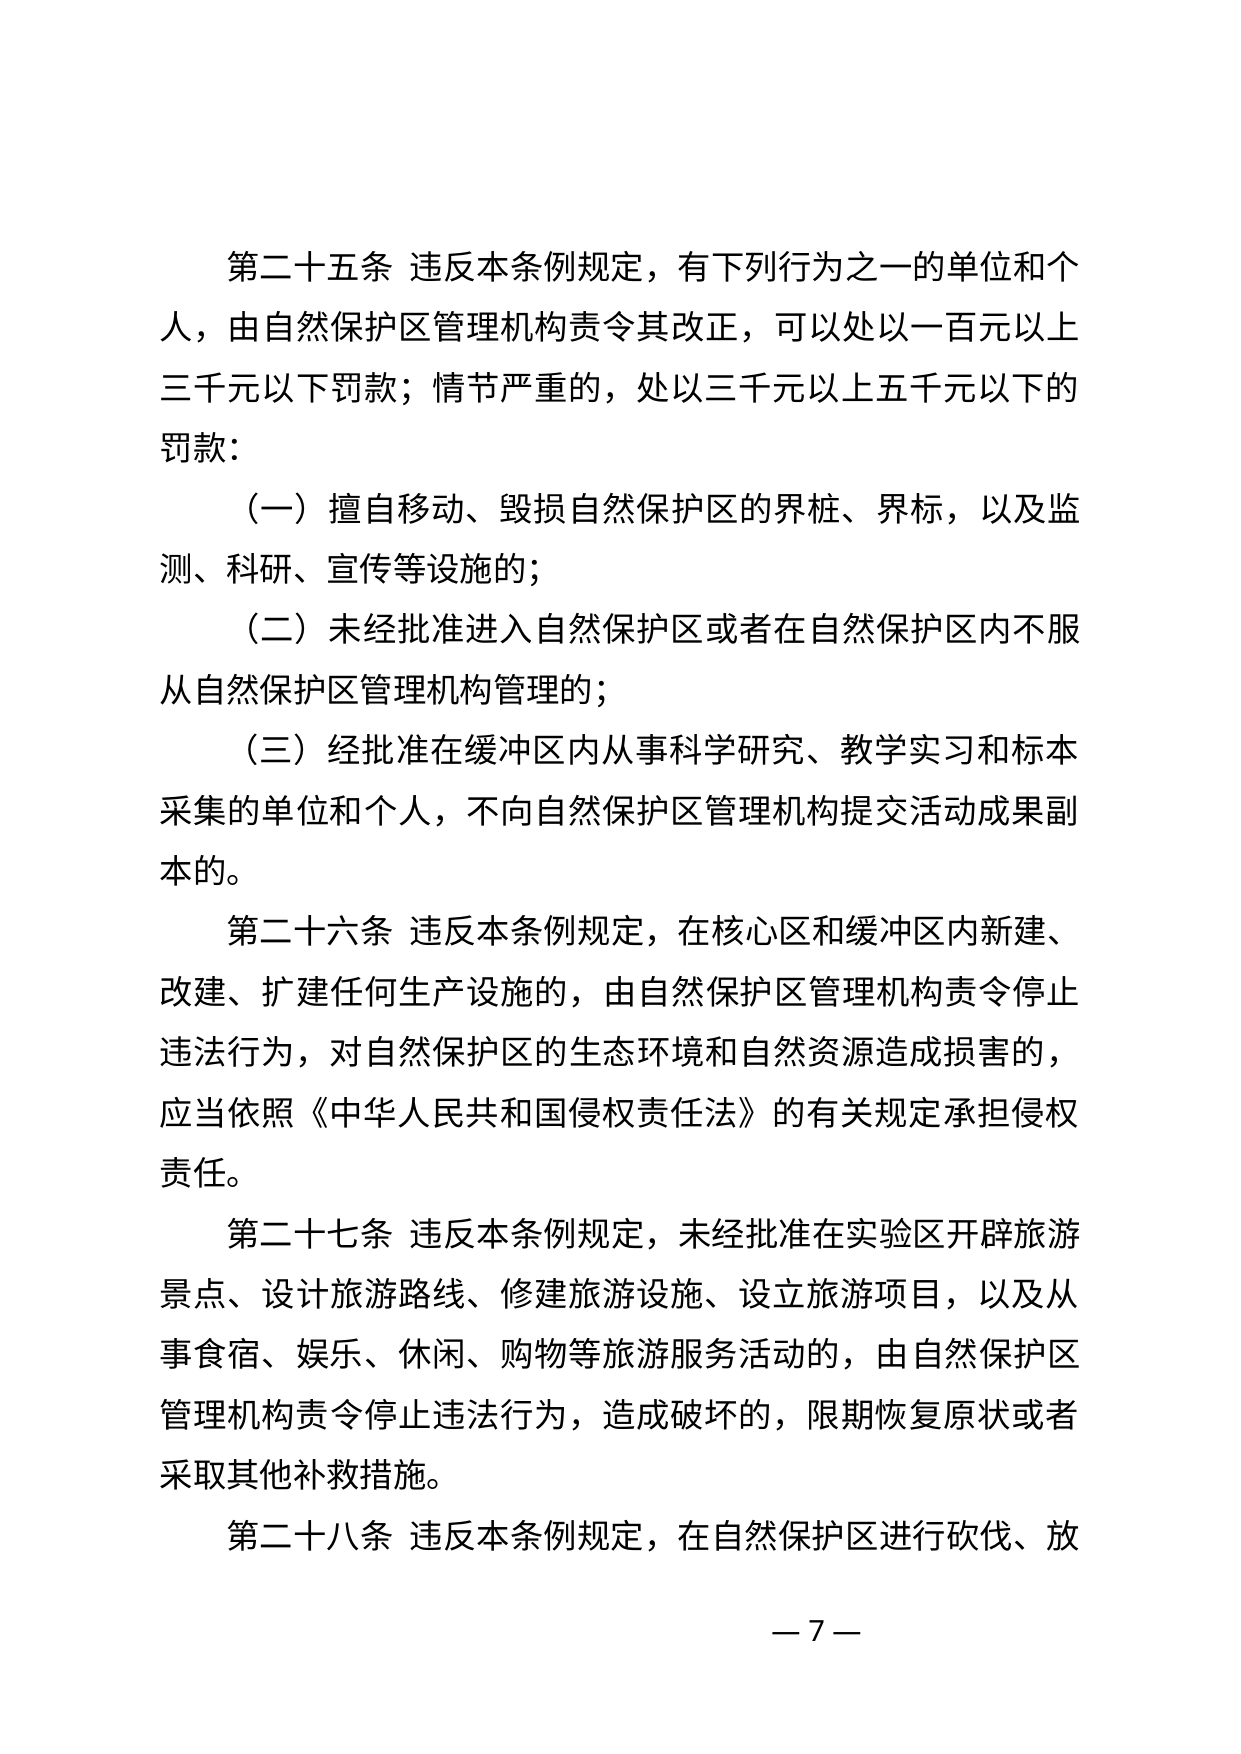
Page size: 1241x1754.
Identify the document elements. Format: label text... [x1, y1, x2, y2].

text （一）擅自移动、毁损自然保护区的界桩、界标，以及监测、科研、宣传等设施的； [159, 470, 1081, 591]
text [159, 1497, 1081, 1558]
text 第二十六条 违反本条例规定，在核心区和缓冲区内新建、改建、扩建任何生产设施的，由自然保护区管理机构责令停止违法行为，对自然保护区的生态环境和自然资源造成损害的，应当依照《中华人民共和国侵权责任法》的有关规定承担侵权责任。 [159, 893, 1081, 1195]
text （二）未经批准进入自然保护区或者在自然保护区内不服从自然保护区管理机构管理的； [159, 591, 1081, 712]
text 第二十七条 违反本条例规定，未经批准在实验区开辟旅游景点、设计旅游路线、修建旅游设施、设立旅游项目，以及从事食宿、娱乐、休闲、购物等旅游服务活动的，由自然保护区管理机构责令停止违法行为，造成破坏的，限期恢复原状或者采取其他补救措施。 [159, 1195, 1081, 1497]
text （三）经批准在缓冲区内从事科学研究、教学实习和标本采集的单位和个人，不向自然保护区管理机构提交活动成果副本的。 [159, 712, 1081, 893]
text 第二十五条 违反本条例规定，有下列行为之一的单位和个人，由自然保护区管理机构责令其改正，可以处以一百元以上三千元以下罚款；情节严重的，处以三千元以上五千元以下的罚款： [159, 228, 1081, 470]
